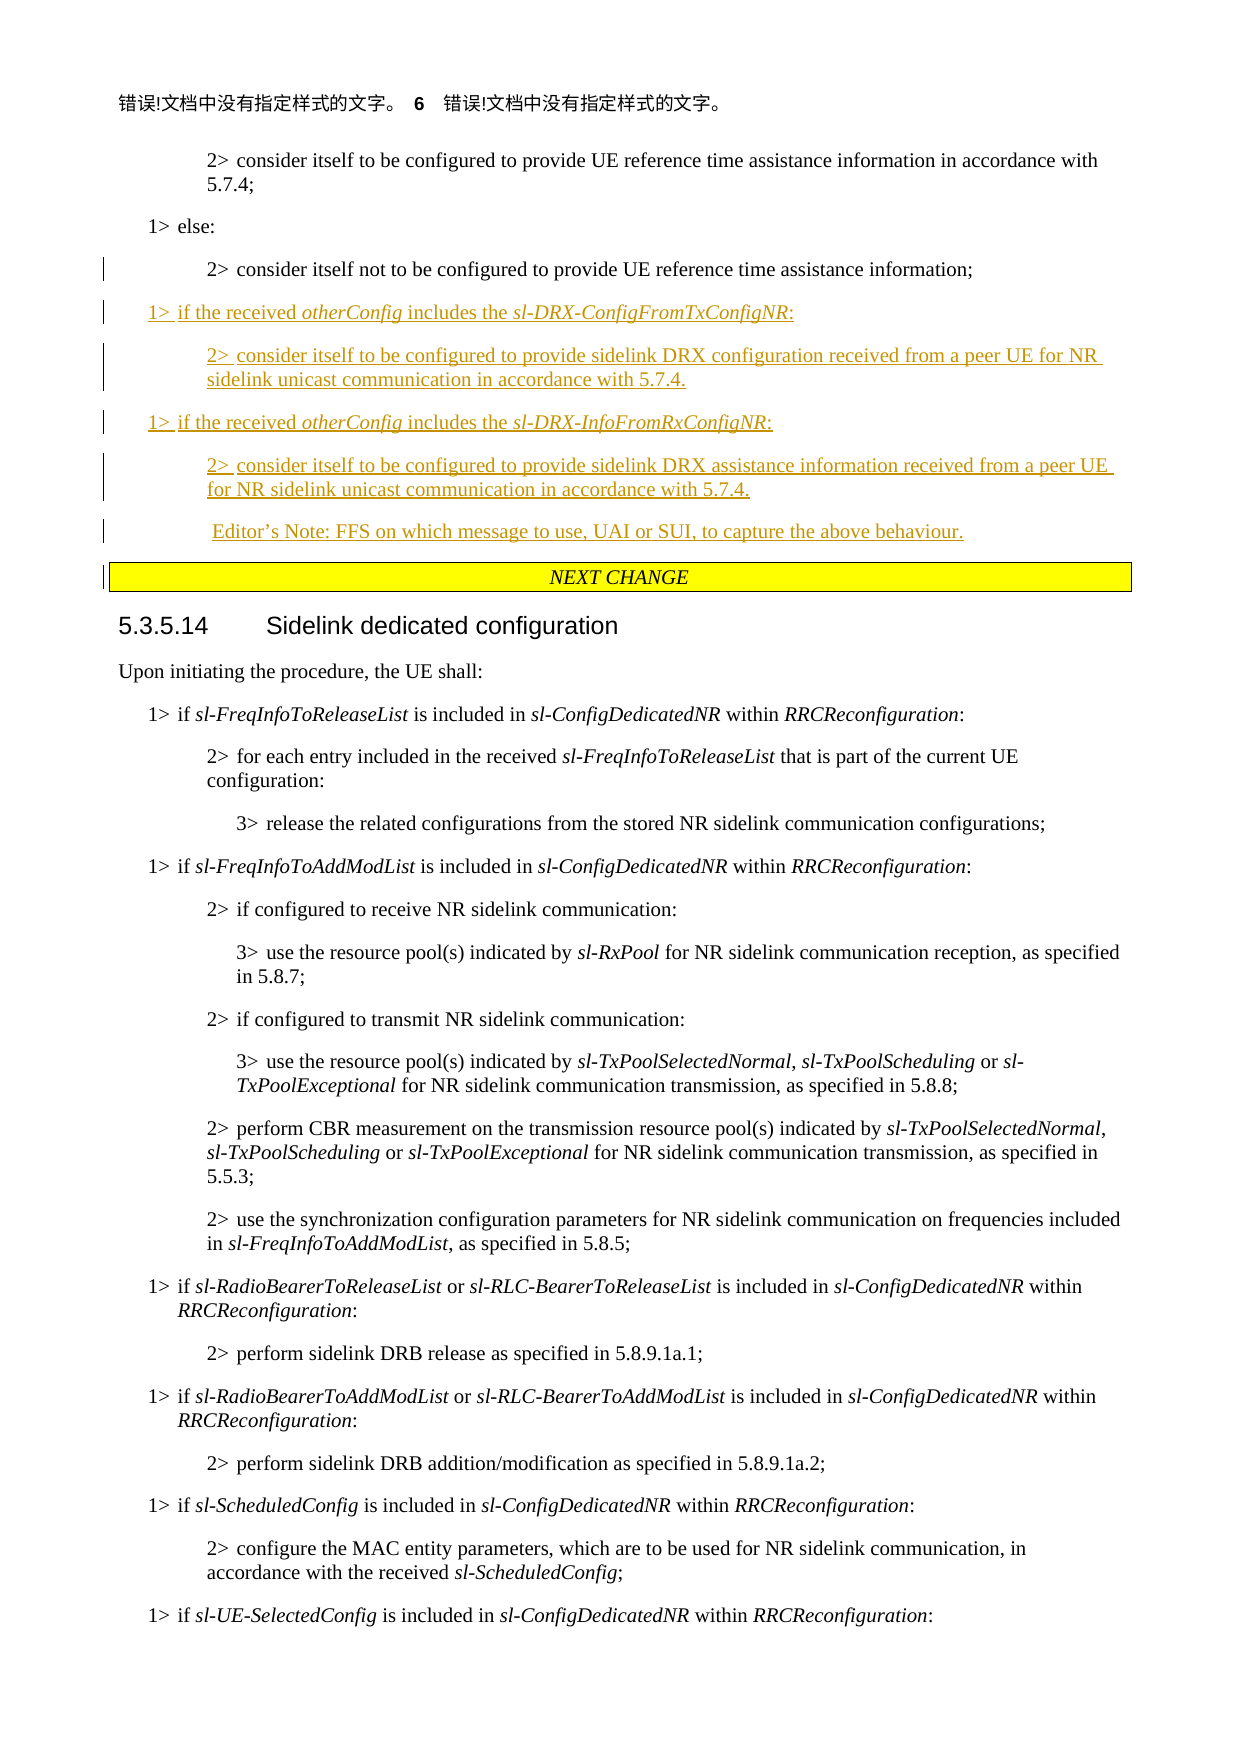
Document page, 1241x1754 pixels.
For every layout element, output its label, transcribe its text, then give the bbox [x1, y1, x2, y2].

text 2> for each entry included in the received sl-FreqInfoToReleaseList that is part of the current UE configuration: [207, 744, 1122, 792]
text 3> use the resource pool(s) indicated by sl-RxPool for NR sidelink communication reception, as specified in 5.8.7; [236, 940, 1122, 988]
text 2> consider itself to be configured to provide UE reference time assistance information in accordance with 5.7.4; [207, 147, 1122, 196]
text 2> consider itself not to be configured to provide UE reference time assistance information; [207, 257, 1122, 281]
text 2> configure the MAC entity parameters, which are to be used for NR sidelink communication, in accordance with the received sl-ScheduledConfig; [207, 1536, 1122, 1584]
text 1> if sl-FreqInfoToReleaseList is included in sl-ConfigDedicatedNR within RRCReconfiguration: [148, 702, 1122, 726]
subtitle 5.3.5.14 Sidelink dedicated configuration [118, 611, 1122, 640]
text 2> if configured to transmit NR sidelink communication: [207, 1007, 1122, 1031]
text 1> if sl-UE-SelectedConfig is included in sl-ConfigDedicatedNR within RRCReconfiguration: [148, 1603, 1122, 1627]
text NEXT CHANGE [110, 563, 1131, 591]
text 1> if sl-RadioBearerToAddModList or sl-RLC-BearerToAddModList is included in sl-ConfigDedicatedNR within RRCReconfiguration: [148, 1384, 1122, 1432]
text Upon initiating the procedure, the UE shall: [118, 659, 1122, 683]
text 3> release the related configurations from the stored NR sidelink communication configurations; [236, 811, 1122, 835]
text 1> if sl-ScheduledConfig is included in sl-ConfigDedicatedNR within RRCReconfiguration: [148, 1493, 1122, 1517]
text 2> if configured to receive NR sidelink communication: [207, 897, 1122, 921]
text 2> perform CBR measurement on the transmission resource pool(s) indicated by sl-TxPoolSelectedNormal, sl-TxPoolScheduling or sl-TxPoolExceptional for NR sidelink communication transmission, as specified in 5.5.3; [207, 1116, 1122, 1188]
text 2> perform sidelink DRB addition/modification as specified in 5.8.9.1a.2; [207, 1451, 1122, 1475]
text 2> perform sidelink DRB release as specified in 5.8.9.1a.1; [207, 1341, 1122, 1365]
text 2> use the synchronization configuration parameters for NR sidelink communication on frequencies included in sl-FreqInfoToAddModList, as specified in 5.8.5; [207, 1207, 1122, 1255]
text 1> else: [148, 214, 1122, 238]
text 1> if sl-FreqInfoToAddModList is included in sl-ConfigDedicatedNR within RRCReconfiguration: [148, 854, 1122, 878]
text 1> if sl-RadioBearerToReleaseList or sl-RLC-BearerToReleaseList is included in sl-ConfigDedicatedNR within RRCReconfiguration: [148, 1274, 1122, 1322]
text 3> use the resource pool(s) indicated by sl-TxPoolSelectedNormal, sl-TxPoolScheduling or sl-TxPoolExceptional for NR sidelink communication transmission, as specified in 5.8.8; [236, 1049, 1122, 1097]
